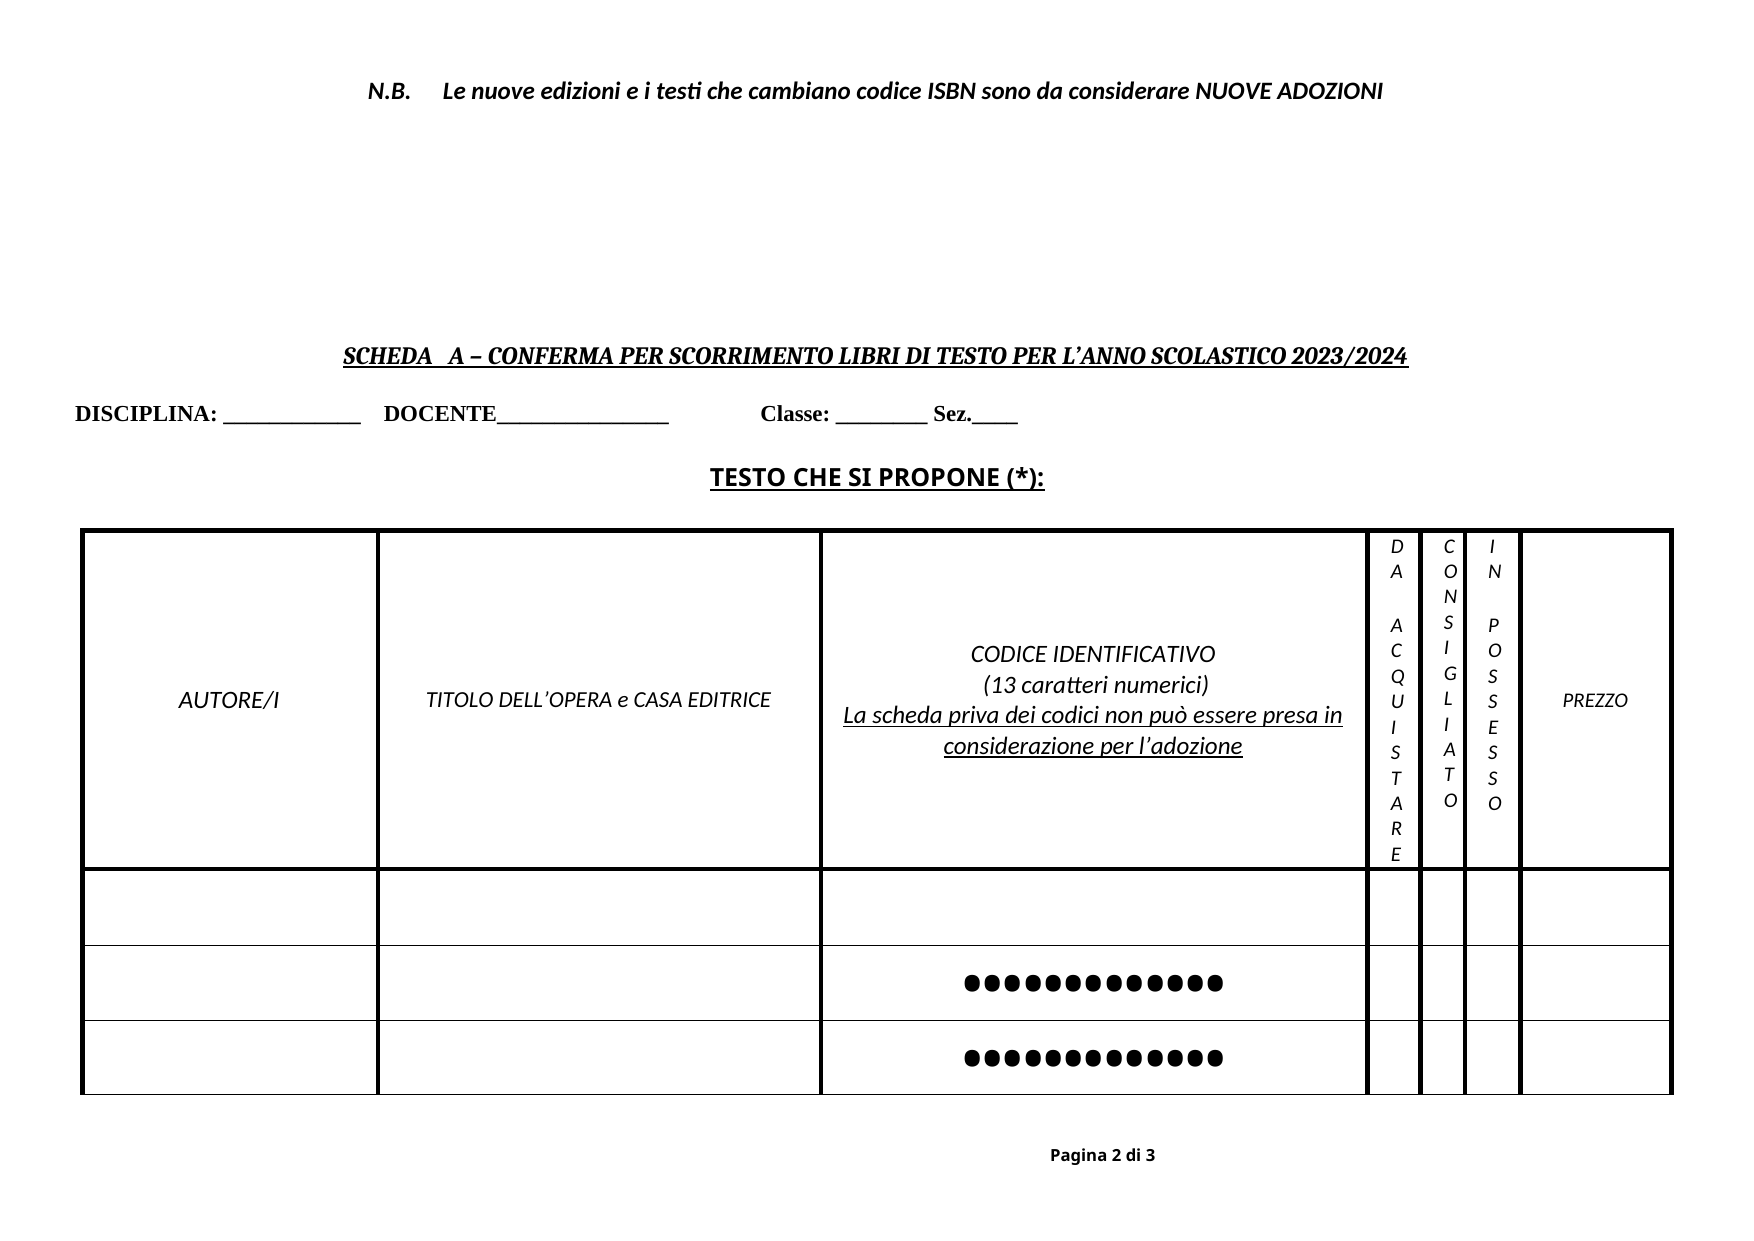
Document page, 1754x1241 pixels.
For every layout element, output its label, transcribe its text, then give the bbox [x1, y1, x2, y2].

table_cell [1467, 871, 1518, 945]
table_header PREZZO [1523, 533, 1669, 866]
table_header TITOLO DELL’OPERA e CASA EDITRICE [380, 533, 819, 866]
table_cell [380, 946, 819, 1019]
table_cell [823, 871, 1365, 945]
table_cell [85, 871, 376, 945]
table_header CONSIGLIATO [1423, 533, 1463, 866]
table_cell ••••••••••••• [823, 946, 1365, 1019]
table_cell ••••••••••••• [823, 1021, 1365, 1094]
table_cell [1370, 1021, 1418, 1094]
table_cell [1467, 1021, 1518, 1094]
text N.B. Le nuove edizioni e i testi che cambiano codice ISBN sono da considerare NUOVE ADOZIONI [75, 75, 1679, 106]
table_header IN POSSESSO [1467, 533, 1518, 866]
table_cell [1423, 871, 1463, 945]
table_cell [1523, 1021, 1669, 1094]
table_cell [1370, 871, 1418, 945]
table_header CODICE IDENTIFICATIVO (13 caratteri numerici) La scheda priva dei codici non può essere presa in considerazione per l’adozione [823, 533, 1365, 866]
table_cell [1523, 946, 1669, 1019]
table_cell [1423, 1021, 1463, 1094]
table_cell [85, 1021, 376, 1094]
table_cell [380, 1021, 819, 1094]
subtitle DISCIPLINA: ____________ DOCENTE_______________ Classe: ________ Sez.____ [75, 400, 1679, 426]
text SCHEDA A – CONFERMA PER SCORRIMENTO LIBRI DI TESTO PER L’ANNO SCOLASTICO 2023/2024 [75, 342, 1679, 371]
table_header AUTORE/I [85, 533, 376, 866]
table_cell [1523, 871, 1669, 945]
table_cell [1370, 946, 1418, 1019]
table_cell [85, 946, 376, 1019]
table_cell [1423, 946, 1463, 1019]
text TESTO CHE SI PROPONE (*): [75, 460, 1679, 494]
table_cell [1467, 946, 1518, 1019]
table_cell [380, 871, 819, 945]
table_header DA ACQUISTARE [1370, 533, 1418, 866]
